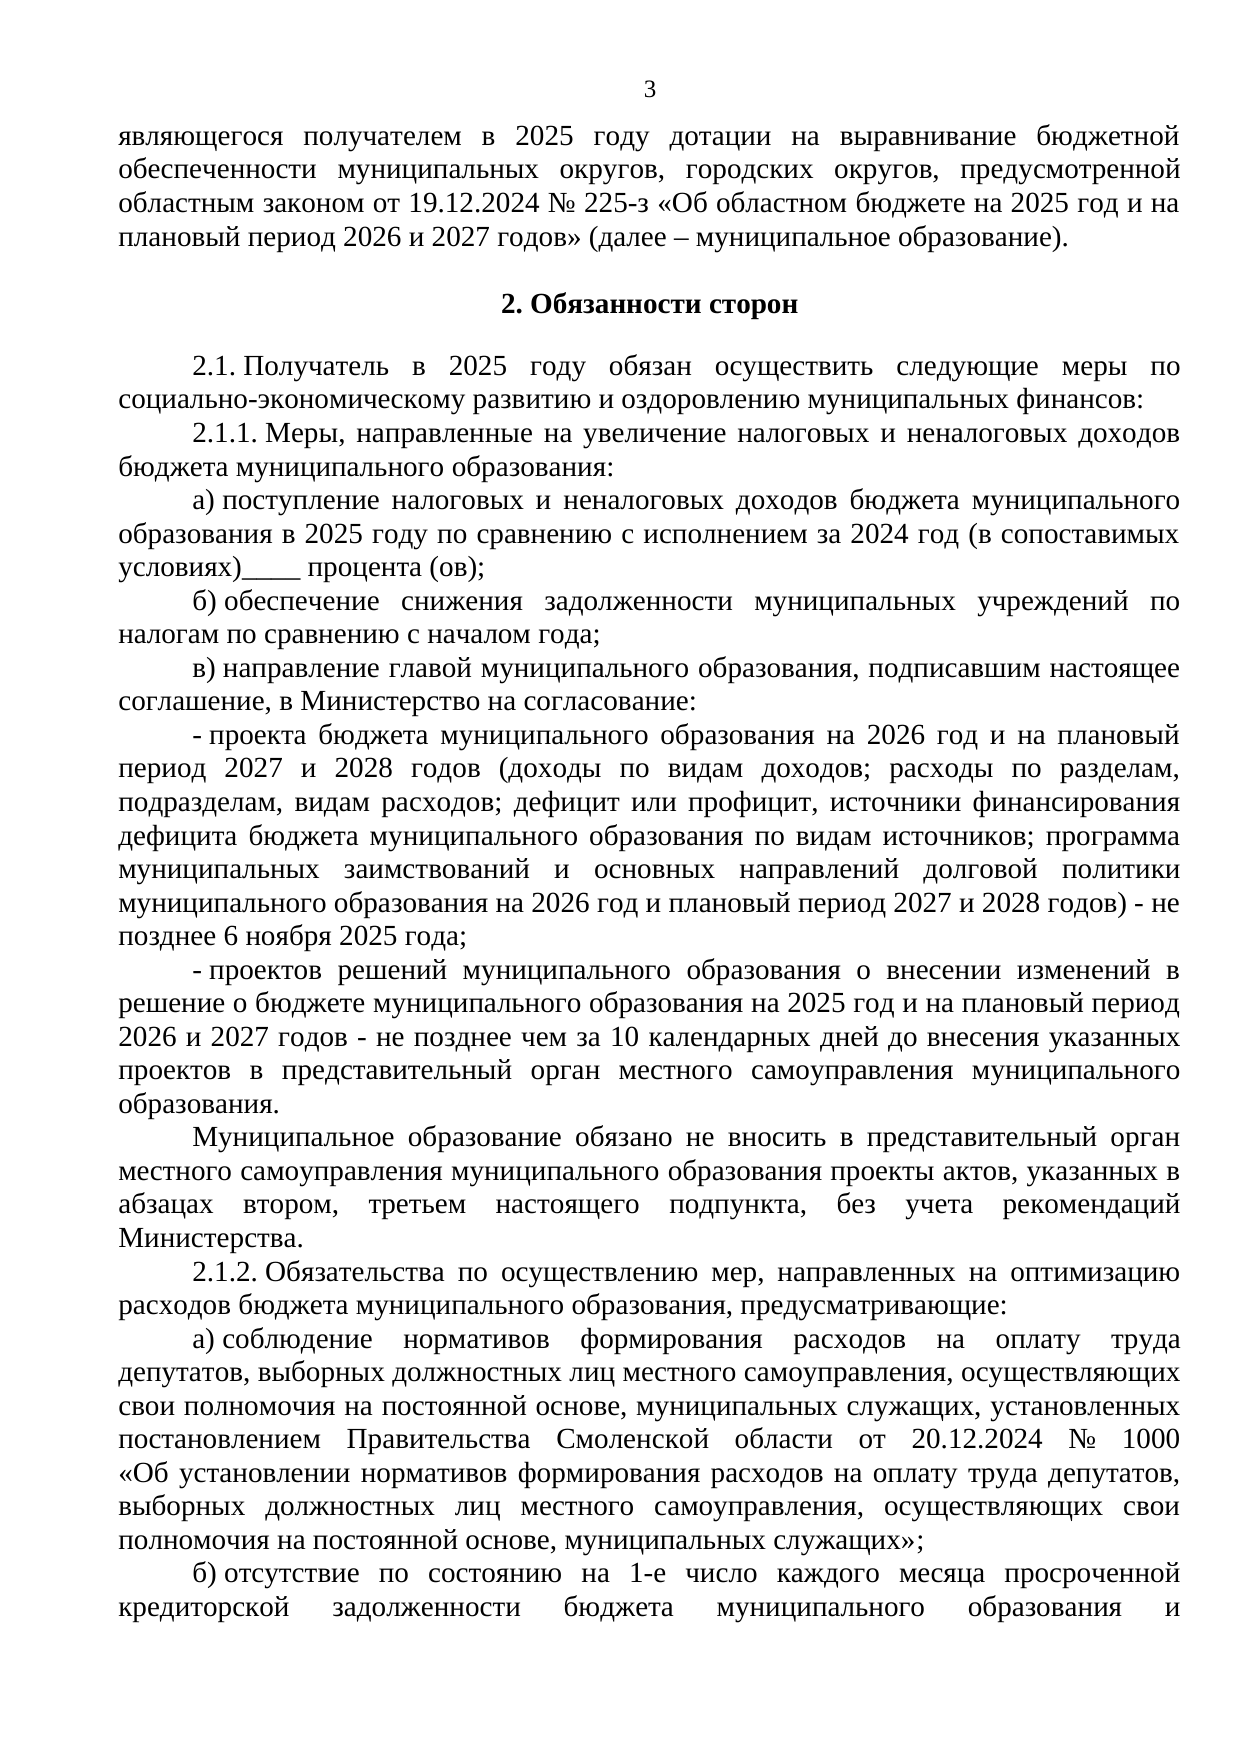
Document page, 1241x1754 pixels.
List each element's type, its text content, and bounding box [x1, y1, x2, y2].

text 2. Обязанности сторон [118, 286, 1181, 319]
text а) соблюдение нормативов формирования расходов на оплату труда депутатов, выборных должностных лиц местного самоуправления, осуществляющих свои полномочия на постоянной основе, муниципальных служащих, установленных постановлением Правительства Смоленской области от 20.12.2024 № 1000 «Об установлении нормативов формирования расходов на оплату труда депутатов, выборных должностных лиц местного самоуправления, осуществляющих свои полномочия на постоянной основе, муниципальных служащих»; [118, 1321, 1181, 1556]
text 2.1. Получатель в 2025 году обязан осуществить следующие меры по социально-экономическому развитию и оздоровлению муниципальных финансов: [118, 348, 1181, 415]
text являющегося получателем в 2025 году дотации на выравнивание бюджетной обеспеченности муниципальных округов, городских округов, предусмотренной областным законом от 19.12.2024 № 225-з «Об областном бюджете на 2025 год и на плановый период 2026 и 2027 годов» (далее – муниципальное образование). [118, 118, 1181, 252]
text Муниципальное образование обязано не вносить в представительный орган местного самоуправления муниципального образования проекты актов, указанных в абзацах втором, третьем настоящего подпункта, без учета рекомендаций Министерства. [118, 1119, 1181, 1254]
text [118, 1556, 1181, 1623]
text 2.1.2. Обязательства по осуществлению мер, направленных на оптимизацию расходов бюджета муниципального образования, предусматривающие: [118, 1254, 1181, 1321]
text - проекта бюджета муниципального образования на 2026 год и на плановый период 2027 и 2028 годов (доходы по видам доходов; расходы по разделам, подразделам, видам расходов; дефицит или профицит, источники финансирования дефицита бюджета муниципального образования по видам источников; программа муниципальных заимствований и основных направлений долговой политики муниципального образования на 2026 год и плановый период 2027 и 2028 годов) - не позднее 6 ноября 2025 года; [118, 717, 1181, 952]
text а) поступление налоговых и неналоговых доходов бюджета муниципального образования в 2025 году по сравнению с исполнением за 2024 год (в сопоставимых условиях)____ процента (ов); [118, 482, 1181, 583]
text в) направление главой муниципального образования, подписавшим настоящее соглашение, в Министерство на согласование: [118, 650, 1181, 717]
text - проектов решений муниципального образования о внесении изменений в решение о бюджете муниципального образования на 2025 год и на плановый период 2026 и 2027 годов - не позднее чем за 10 календарных дней до внесения указанных проектов в представительный орган местного самоуправления муниципального образования. [118, 952, 1181, 1119]
text б) обеспечение снижения задолженности муниципальных учреждений по налогам по сравнению с началом года; [118, 583, 1181, 650]
text 2.1.1. Меры, направленные на увеличение налоговых и неналоговых доходов бюджета муниципального образования: [118, 415, 1181, 482]
